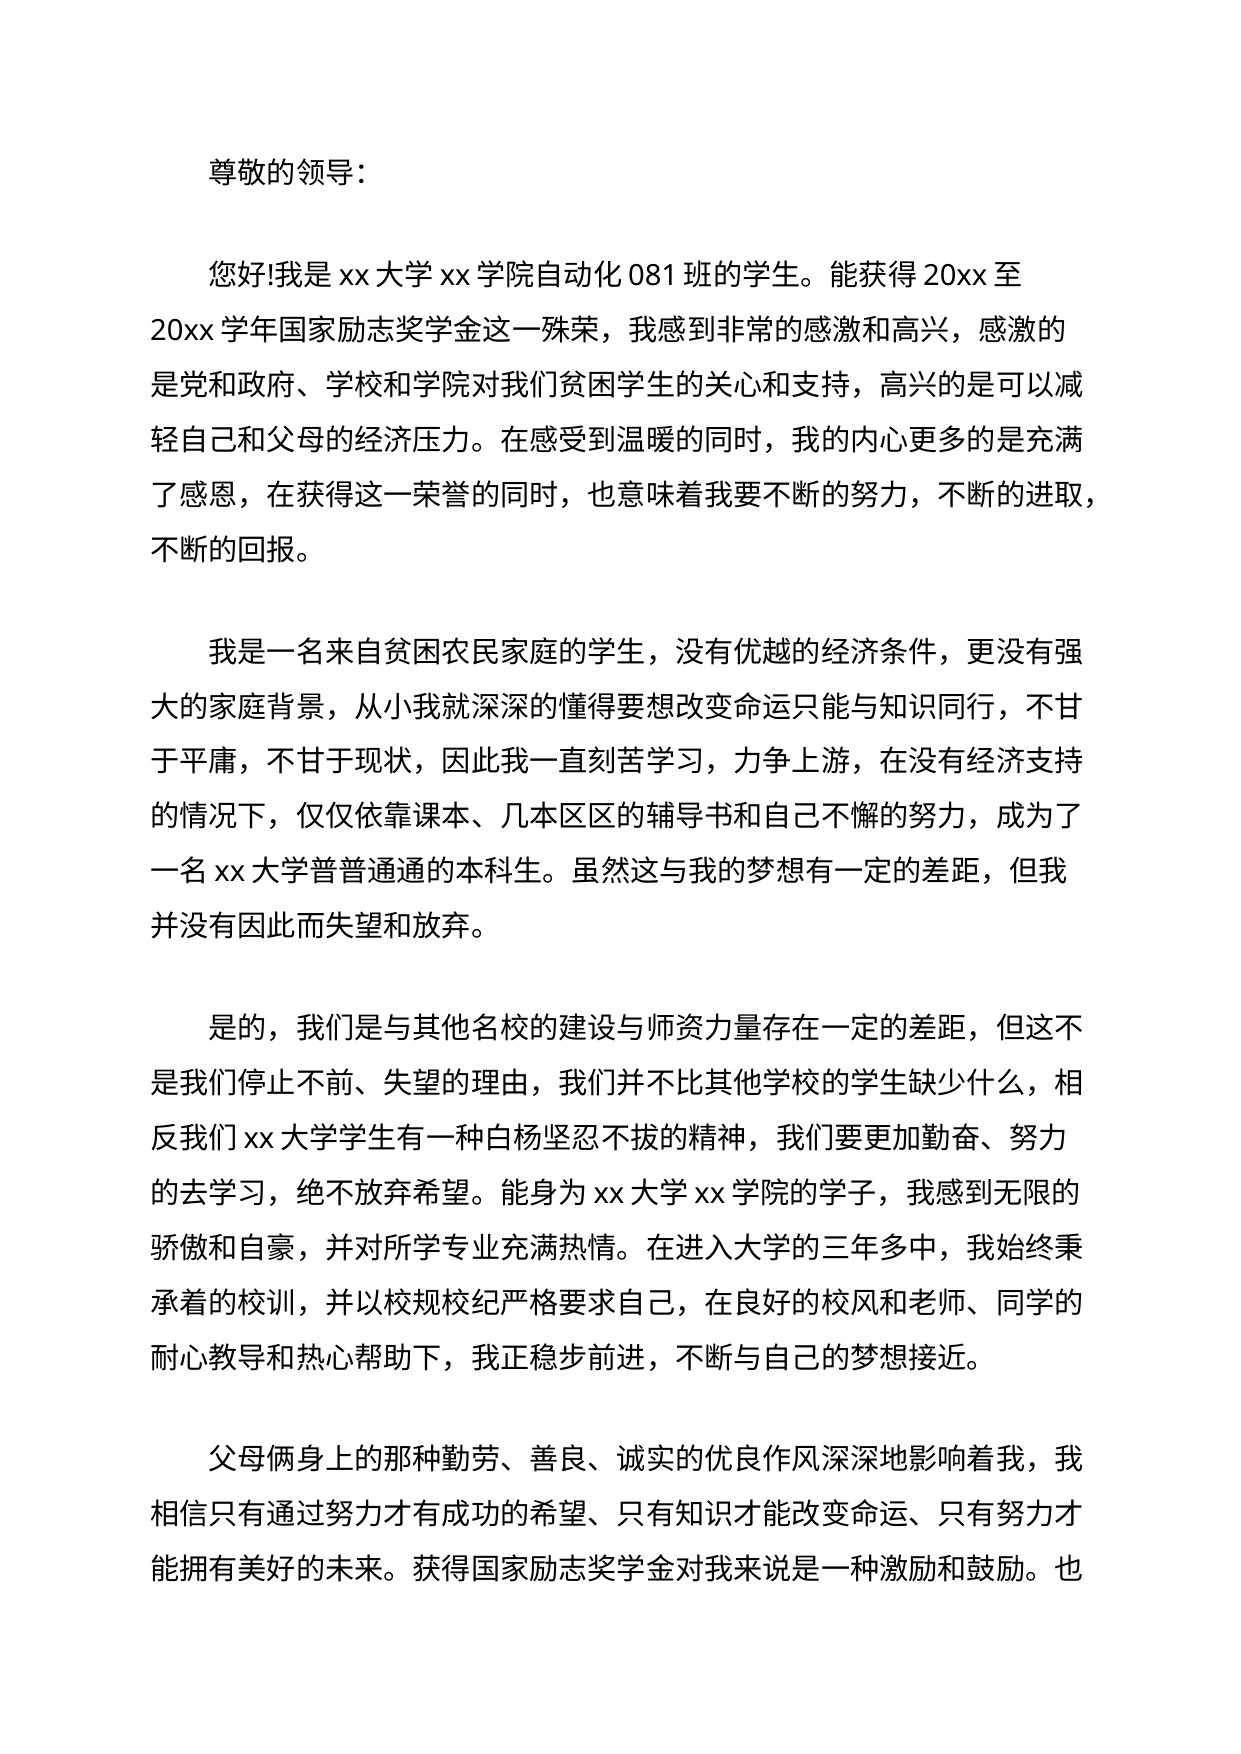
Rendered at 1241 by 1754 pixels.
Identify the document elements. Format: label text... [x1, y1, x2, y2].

text 我是一名来自贫困农民家庭的学生，没有优越的经济条件，更没有强大的家庭背景，从小我就深深的懂得要想改变命运只能与知识同行，不甘于平庸，不甘于现状，因此我一直刻苦学习，力争上游，在没有经济支持的情况下，仅仅依靠课本、几本区区的辅导书和自己不懈的努力，成为了一名xx大学普普通通的本科生。虽然这与我的梦想有一定的差距，但我并没有因此而失望和放弃。 [150, 628, 1090, 945]
text 您好!我是xx大学xx学院自动化081班的学生。能获得20xx至20xx学年国家励志奖学金这一殊荣，我感到非常的感激和高兴，感激的是党和政府、学校和学院对我们贫困学生的关心和支持，高兴的是可以减轻自己和父母的经济压力。在感受到温暖的同时，我的内心更多的是充满了感恩，在获得这一荣誉的同时，也意味着我要不断的努力，不断的进取，不断的回报。 [150, 252, 1090, 569]
text 是的，我们是与其他名校的建设与师资力量存在一定的差距，但这不是我们停止不前、失望的理由，我们并不比其他学校的学生缺少什么，相反我们xx大学学生有一种白杨坚忍不拔的精神，我们要更加勤奋、努力的去学习，绝不放弃希望。能身为xx大学xx学院的学子，我感到无限的骄傲和自豪，并对所学专业充满热情。在进入大学的三年多中，我始终秉承着的校训，并以校规校纪严格要求自己，在良好的校风和老师、同学的耐心教导和热心帮助下，我正稳步前进，不断与自己的梦想接近。 [150, 1004, 1090, 1376]
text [150, 1436, 1090, 1588]
text 尊敬的领导： [150, 150, 1090, 192]
